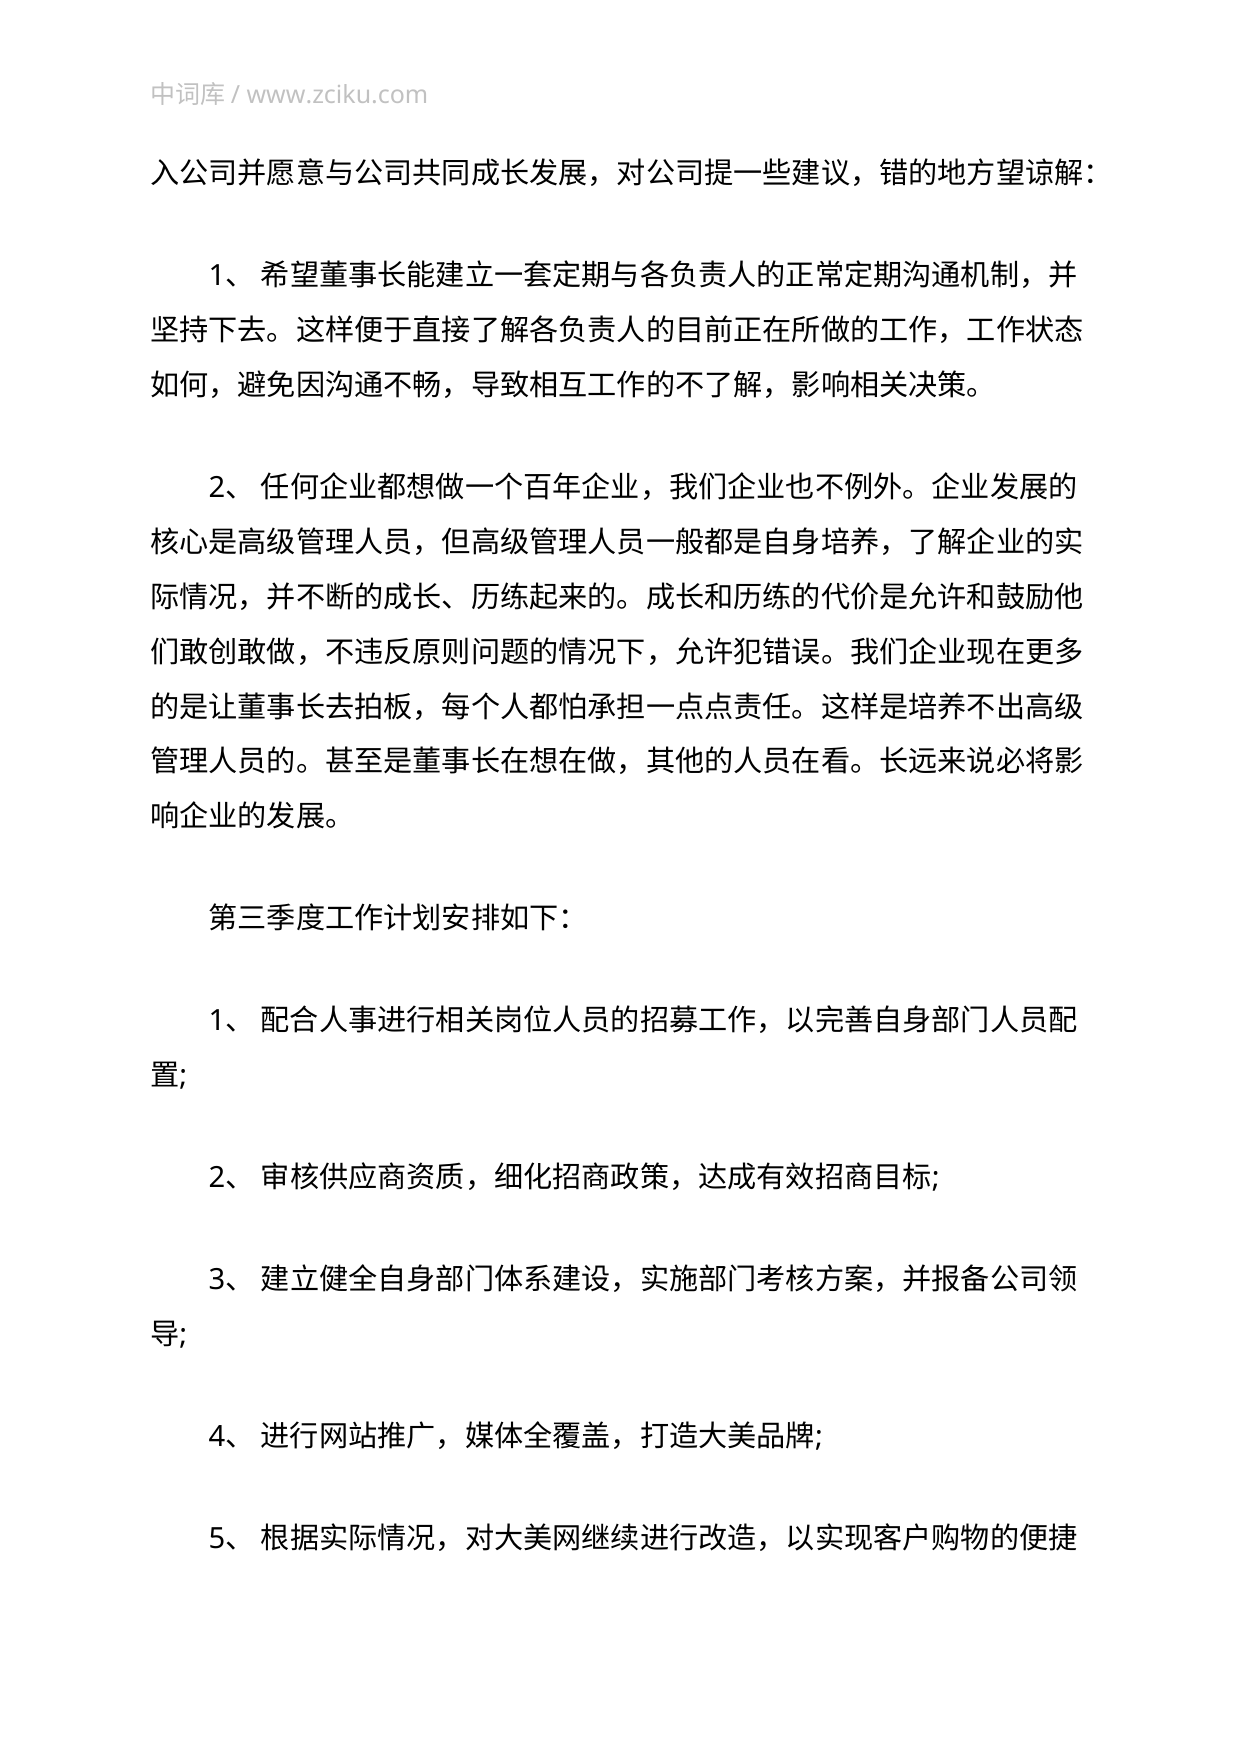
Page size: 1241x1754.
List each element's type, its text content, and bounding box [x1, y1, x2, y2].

text 2、 审核供应商资质，细化招商政策，达成有效招商目标; [150, 1153, 1090, 1196]
text 3、 建立健全自身部门体系建设，实施部门考核方案，并报备公司领导; [150, 1255, 1090, 1353]
text 2、 任何企业都想做一个百年企业，我们企业也不例外。企业发展的核心是高级管理人员，但高级管理人员一般都是自身培养，了解企业的实际情况，并不断的成长、历练起来的。成长和历练的代价是允许和鼓励他们敢创敢做，不违反原则问题的情况下，允许犯错误。我们企业现在更多的是让董事长去拍板，每个人都怕承担一点点责任。这样是培养不出高级管理人员的。甚至是董事长在想在做，其他的人员在看。长远来说必将影响企业的发展。 [150, 463, 1090, 835]
text 1、 希望董事长能建立一套定期与各负责人的正常定期沟通机制，并坚持下去。这样便于直接了解各负责人的目前正在所做的工作，工作状态如何，避免因沟通不畅，导致相互工作的不了解，影响相关决策。 [150, 252, 1090, 404]
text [150, 150, 1090, 192]
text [150, 1514, 1090, 1557]
text 4、 进行网站推广，媒体全覆盖，打造大美品牌; [150, 1412, 1090, 1455]
text 第三季度工作计划安排如下： [150, 895, 1090, 937]
text 1、 配合人事进行相关岗位人员的招募工作，以完善自身部门人员配置; [150, 996, 1090, 1094]
